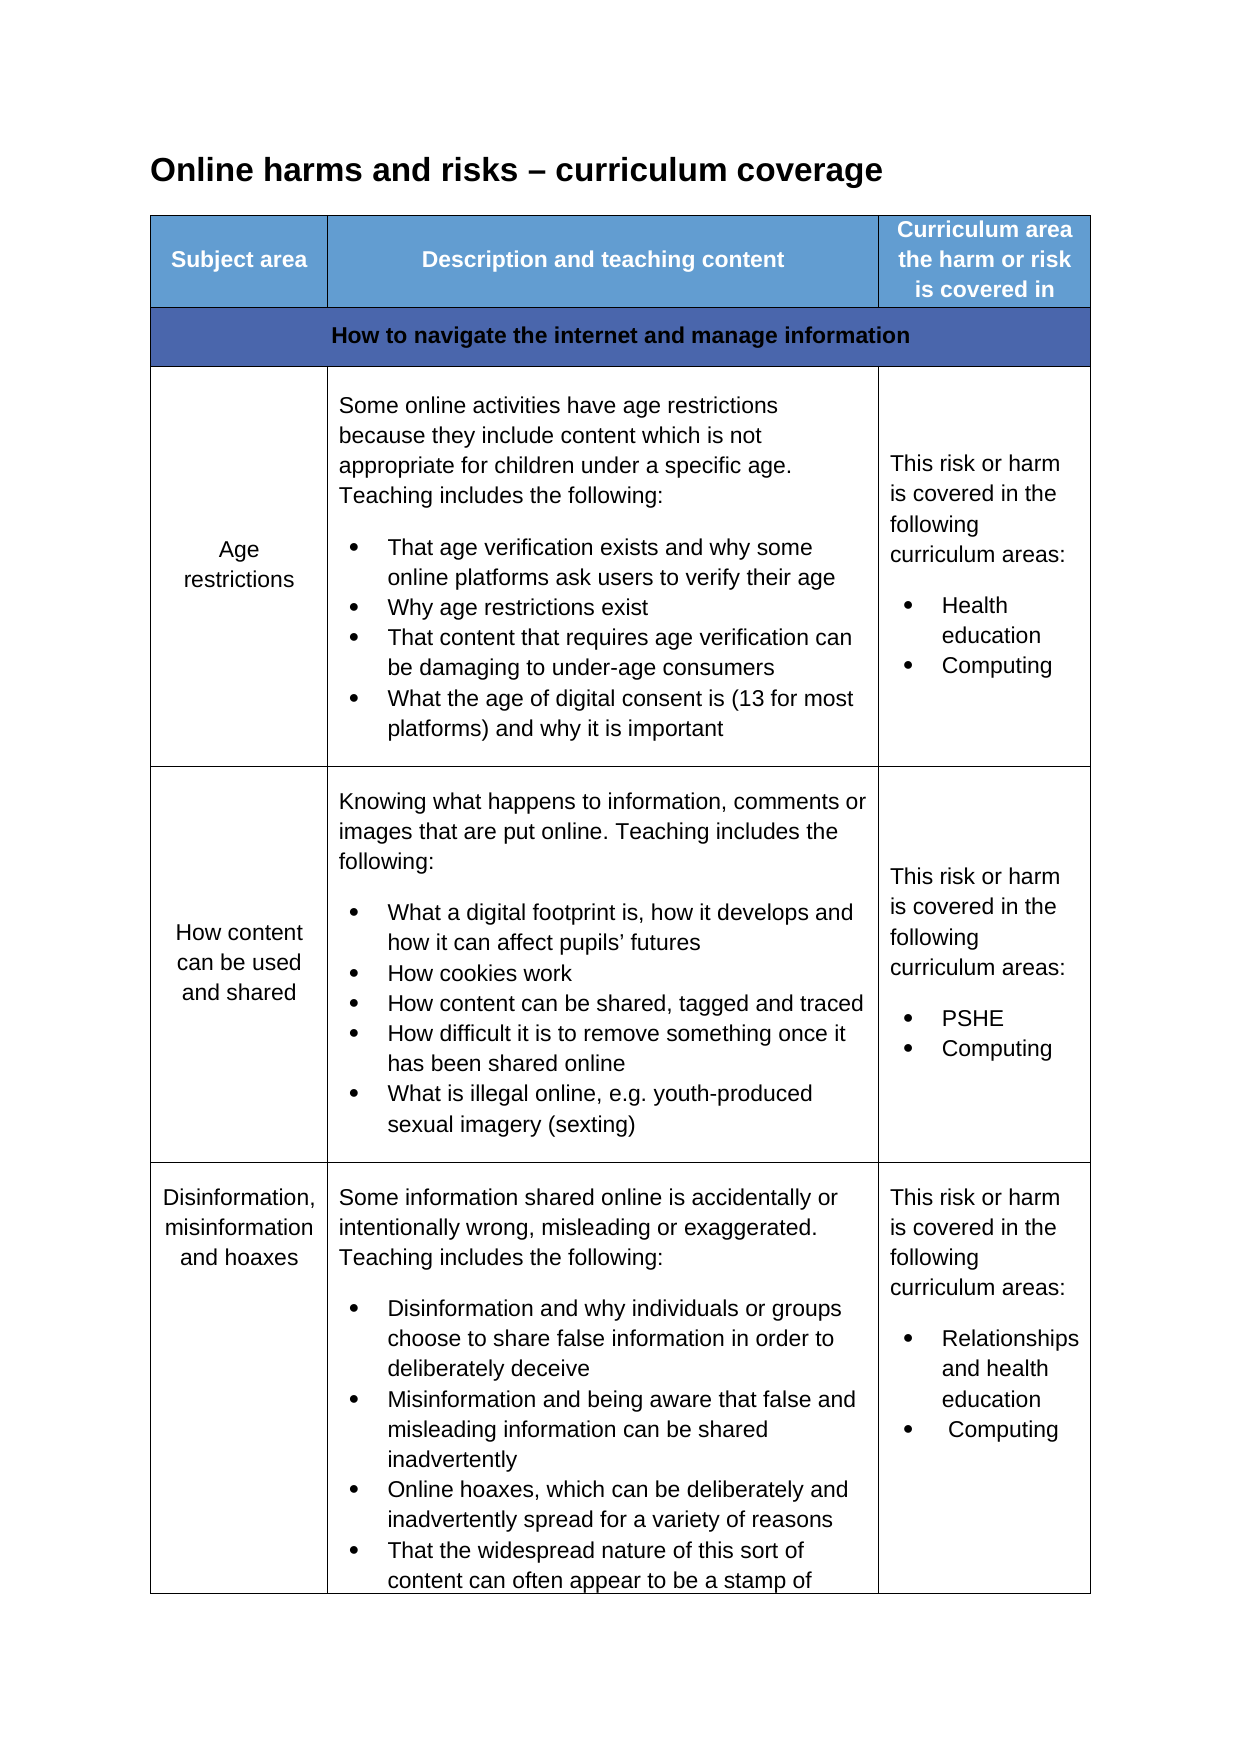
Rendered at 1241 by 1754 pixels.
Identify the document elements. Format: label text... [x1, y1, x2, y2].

table_cell This risk or harm is covered in the following curriculum areas: PSHE Computing [879, 767, 1090, 1162]
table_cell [328, 1163, 878, 1593]
table_cell Age restrictions [151, 367, 327, 766]
table_header Curriculum area the harm or risk is covered in [879, 216, 1090, 307]
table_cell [151, 1163, 327, 1593]
table_cell Knowing what happens to information, comments or images that are put online. Teaching includes the following: What a digital footprint is, how it develops and how it can affect pupils’ futures How cookies work How content can be shared, tagged and traced How difficult it is to remove something once it has been shared online What is illegal online, e.g. youth-produced sexual imagery (sexting) [328, 767, 878, 1162]
table_cell This risk or harm is covered in the following curriculum areas: Health education Computing [879, 367, 1090, 766]
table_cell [879, 1163, 1090, 1593]
text Online harms and risks – curriculum coverage [150, 150, 1090, 188]
table_cell How to navigate the internet and manage information [151, 308, 1090, 366]
table_header Subject area [151, 216, 327, 307]
table_cell Some online activities have age restrictions because they include content which is not appropriate for children under a specific age. Teaching includes the following: That age verification exists and why some online platforms ask users to verify their age Why age restrictions exist That content that requires age verification can be damaging to under-age consumers What the age of digital consent is (13 for most platforms) and why it is important [328, 367, 878, 766]
table_cell How content can be used and shared [151, 767, 327, 1162]
table_header Description and teaching content [328, 216, 878, 307]
